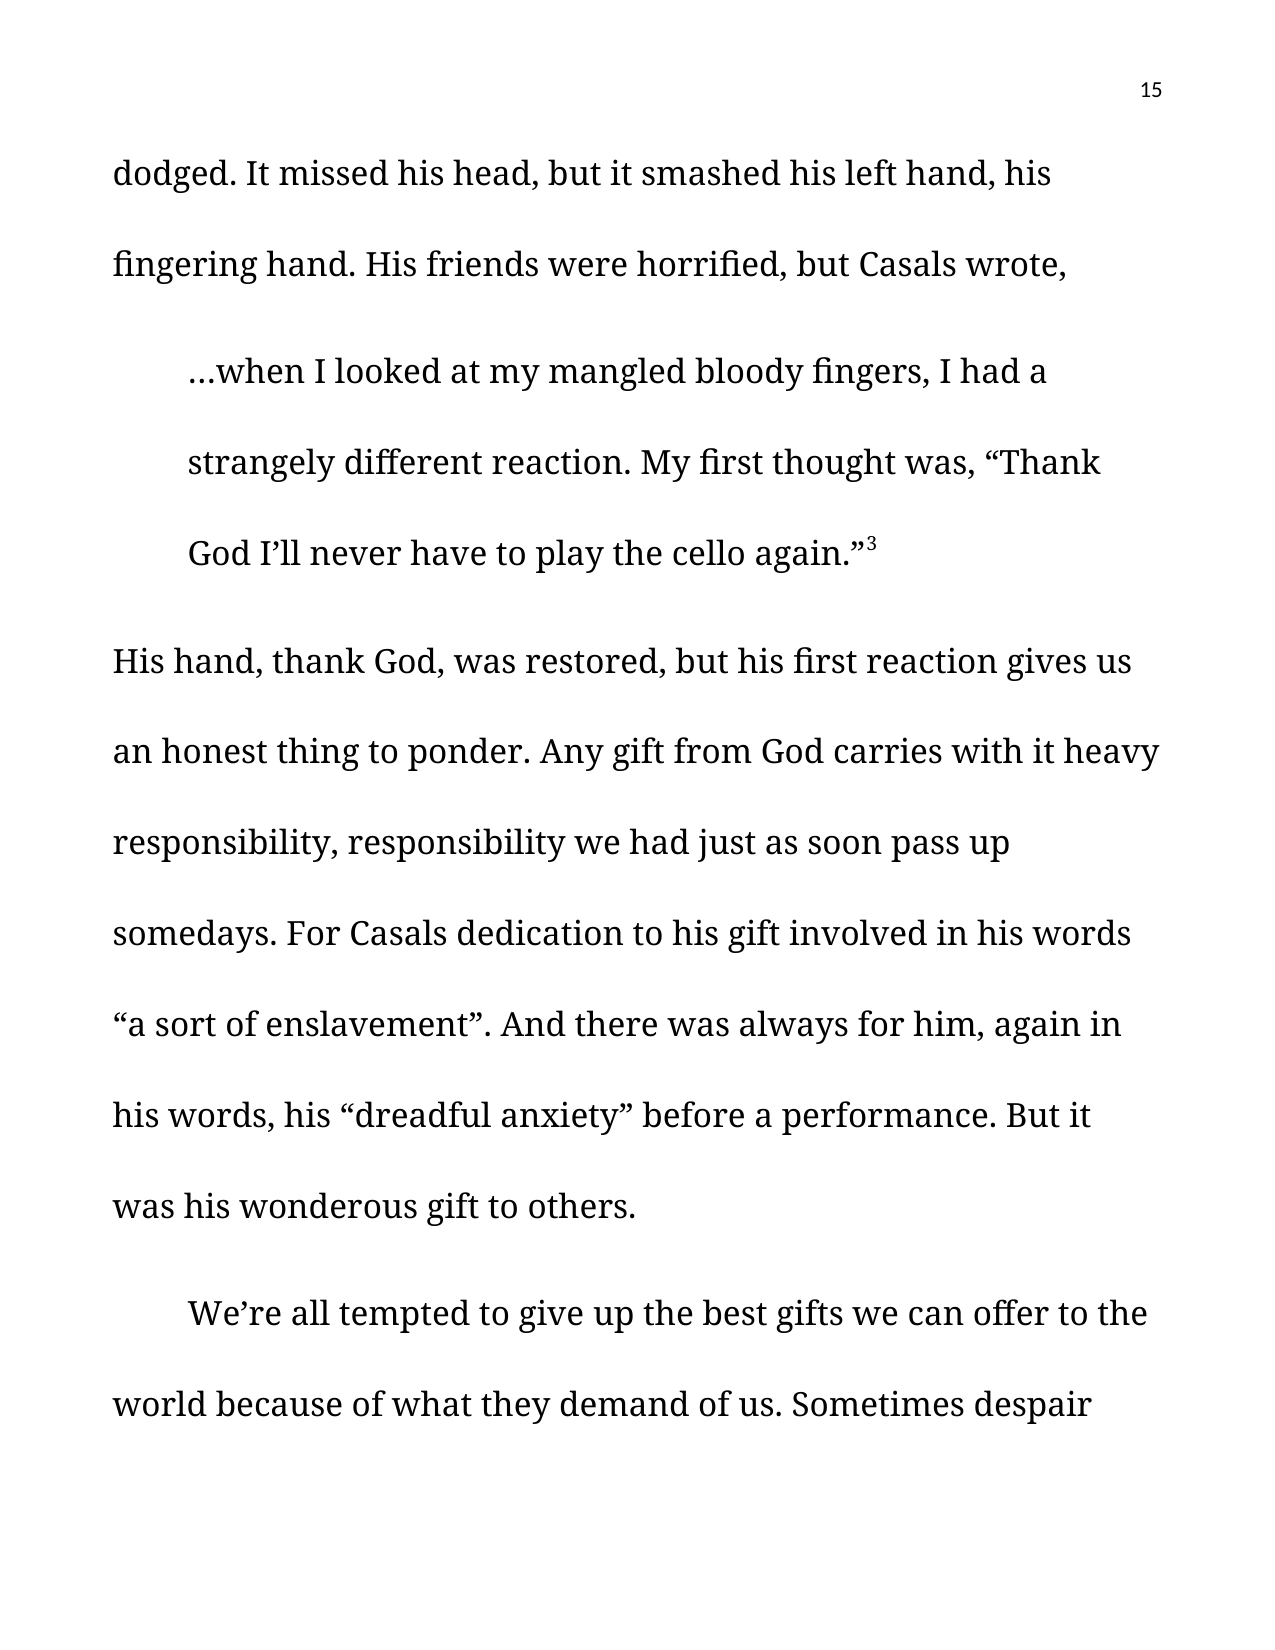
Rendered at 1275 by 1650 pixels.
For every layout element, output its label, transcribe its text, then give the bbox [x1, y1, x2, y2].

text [112, 150, 1162, 286]
text …when I looked at my mangled bloody fingers, I had a strangely different reaction. My first thought was, “Thank God I’ll never have to play the cello again.”3 [187, 348, 1162, 575]
text His hand, thank God, was restored, but his first reaction gives us an honest thing to ponder. Any gift from God carries with it heavy responsibility, responsibility we had just as soon pass up somedays. For Casals dedication to his gift involved in his words “a sort of enslavement”. And there was always for him, again in his words, his “dreadful anxiety” before a performance. But it was his wonderous gift to others. [112, 637, 1162, 1228]
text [112, 1290, 1162, 1426]
